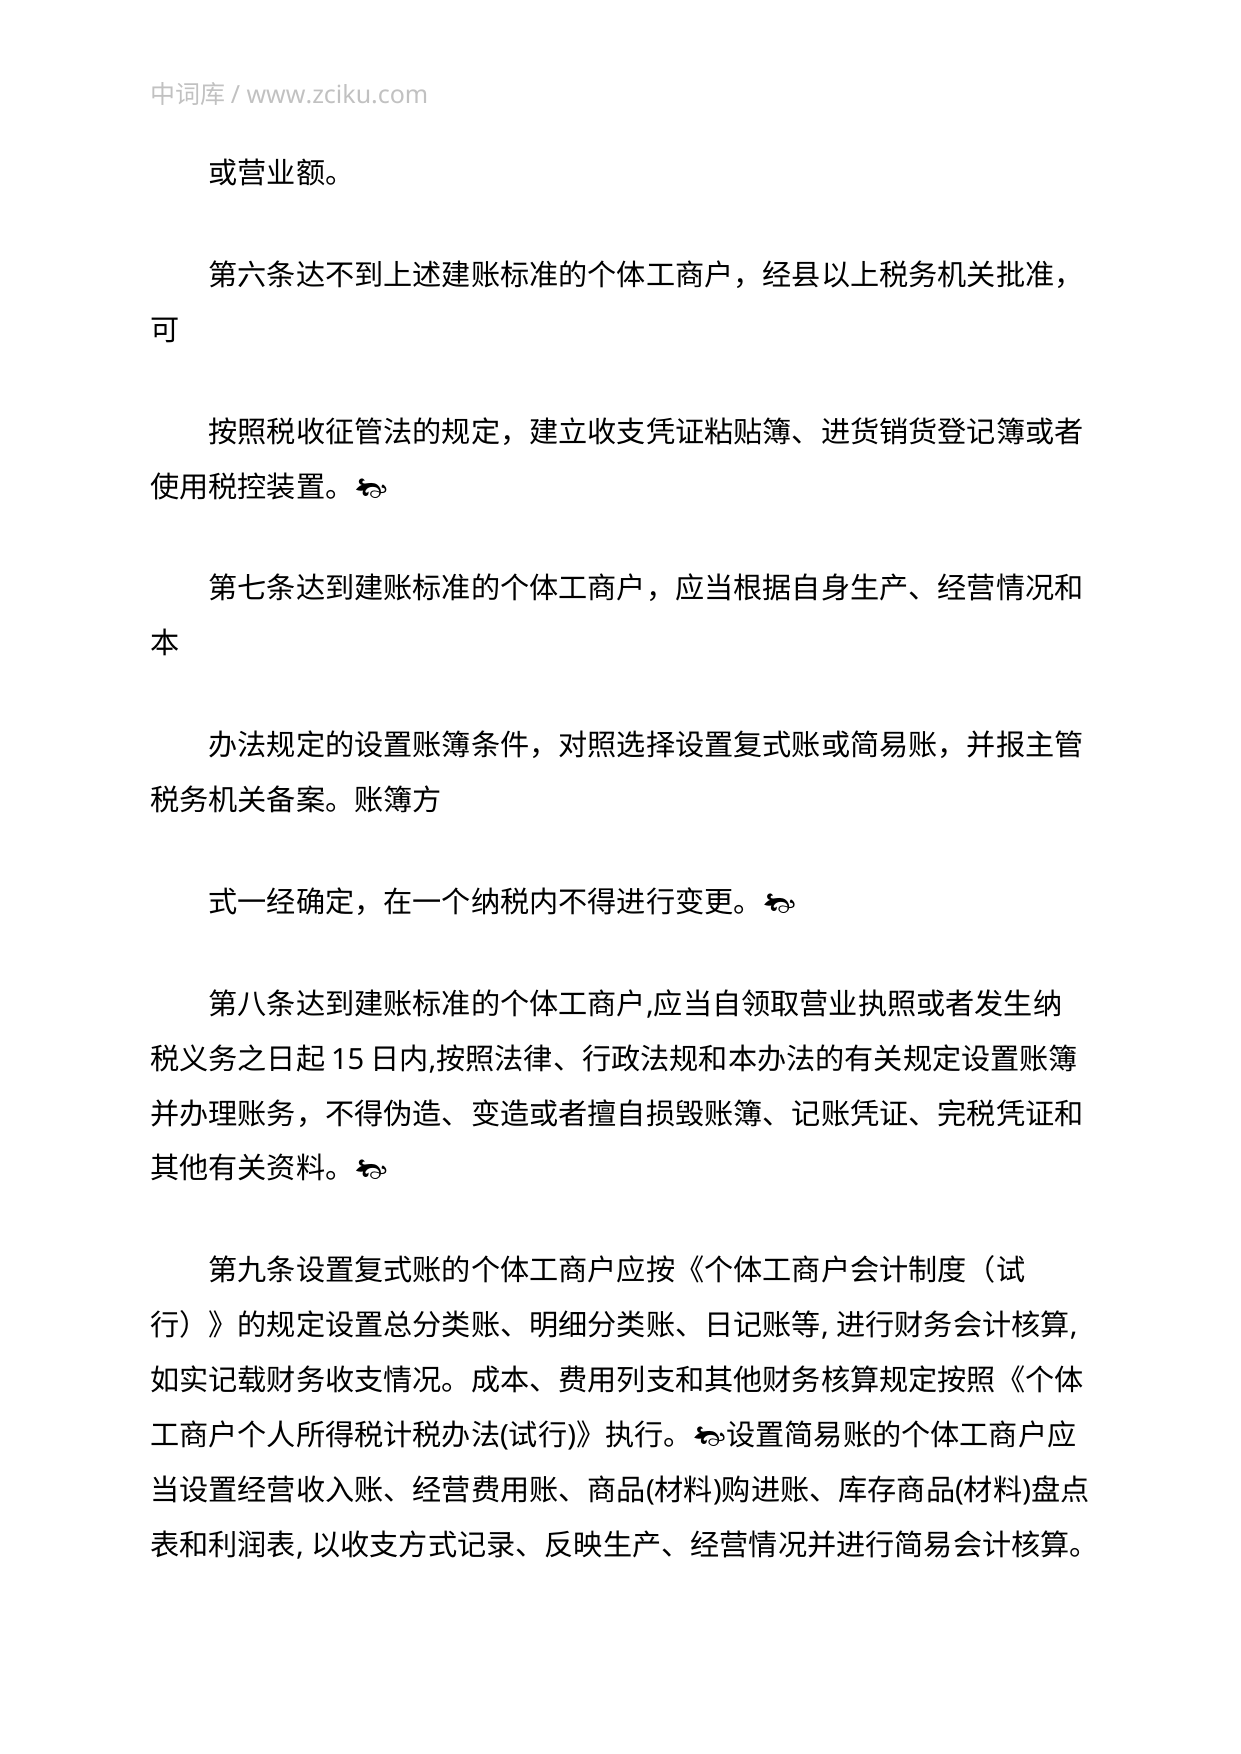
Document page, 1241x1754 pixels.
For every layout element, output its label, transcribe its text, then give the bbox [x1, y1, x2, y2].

text 第八条达到建账标准的个体工商户,应当自领取营业执照或者发生纳税义务之日起15日内,按照法律、行政法规和本办法的有关规定设置账簿并办理账务，不得伪造、变造或者擅自损毁账簿、记账凭证、完税凭证和其他有关资料。 [150, 980, 1090, 1187]
text 第七条达到建账标准的个体工商户，应当根据自身生产、经营情况和本 [150, 565, 1090, 662]
text 按照税收征管法的规定，建立收支凭证粘贴簿、进货销货登记簿或者使用税控装置。 [150, 408, 1090, 506]
text 办法规定的设置账簿条件，对照选择设置复式账或简易账，并报主管税务机关备案。账簿方 [150, 722, 1090, 819]
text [150, 1247, 1090, 1564]
text 式一经确定，在一个纳税内不得进行变更。 [150, 878, 1090, 921]
text 第六条达不到上述建账标准的个体工商户，经县以上税务机关批准，可 [150, 252, 1090, 349]
text 或营业额。 [150, 150, 1090, 192]
